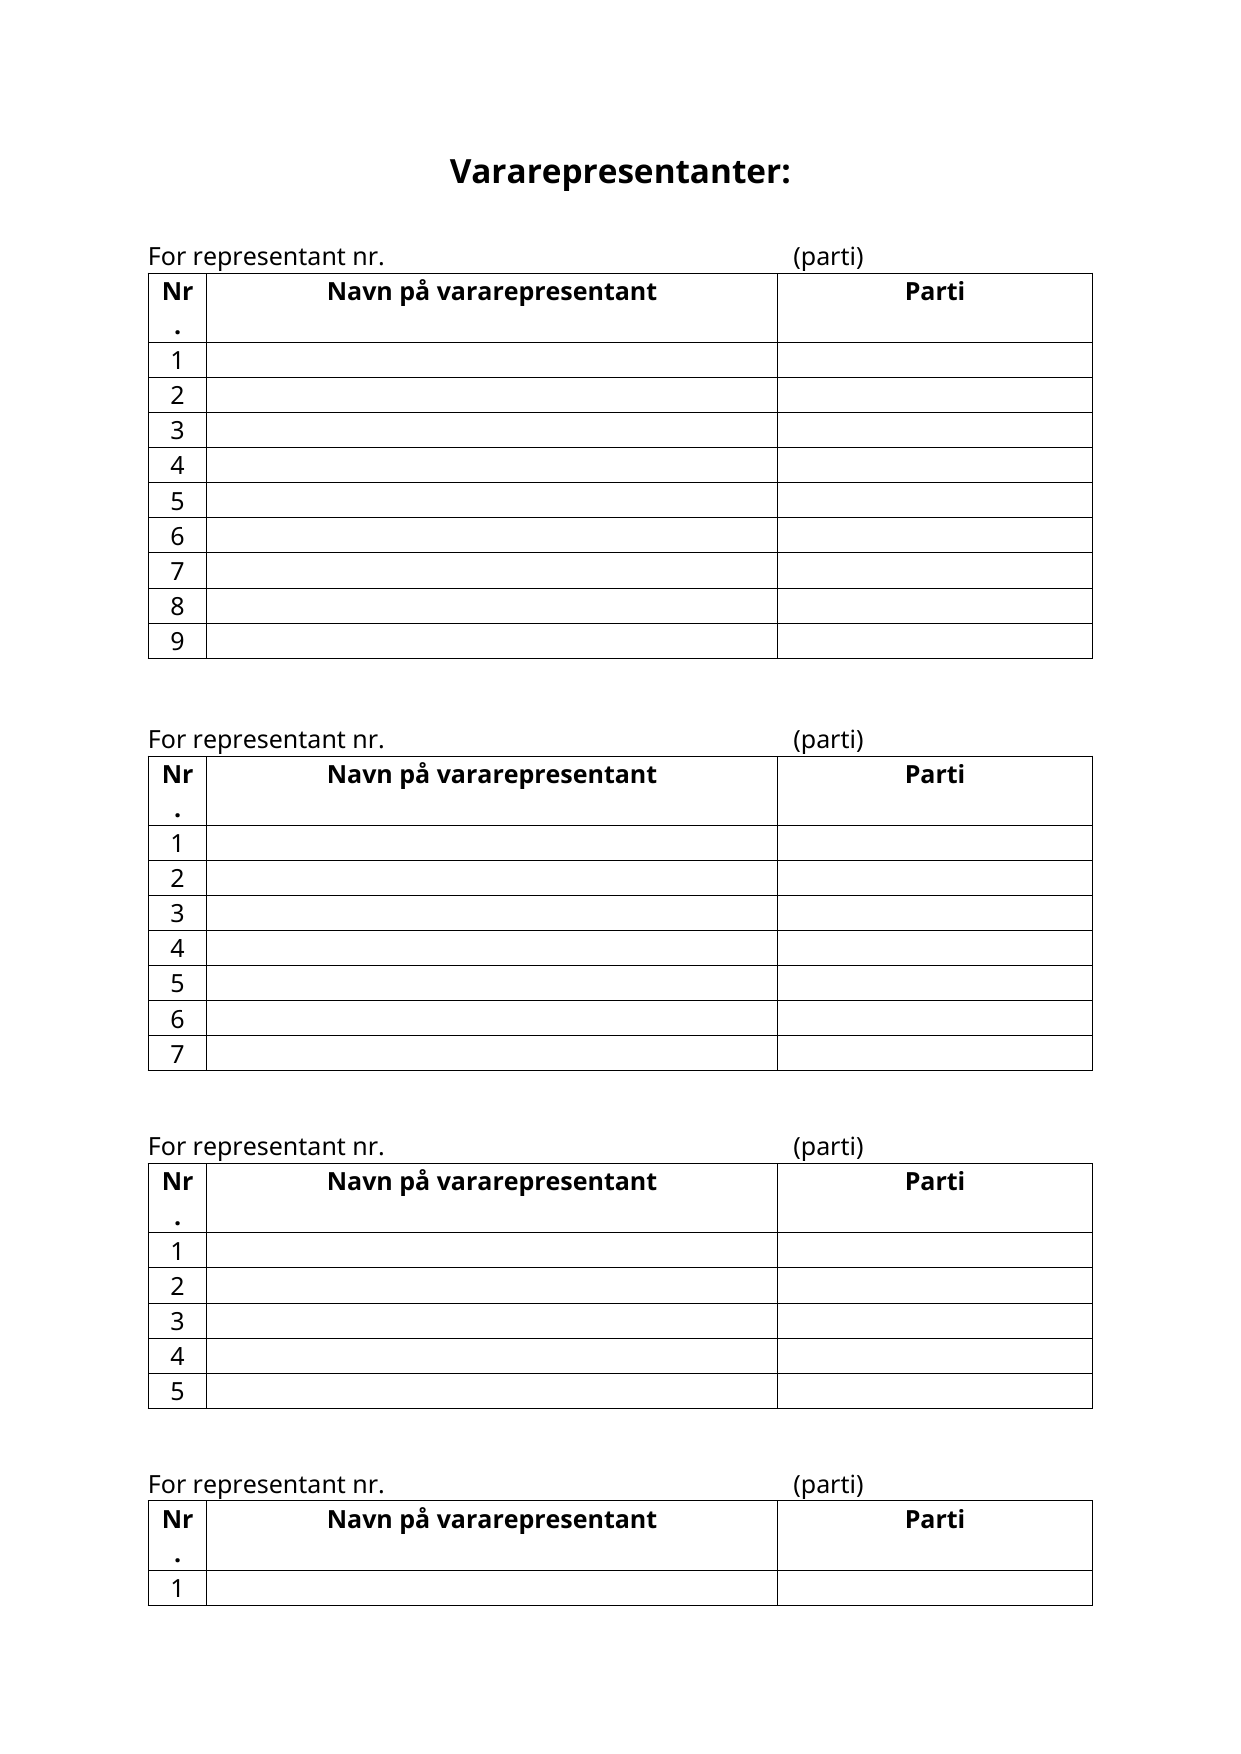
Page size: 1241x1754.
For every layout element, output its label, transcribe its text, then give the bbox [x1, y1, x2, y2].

table_cell 3 [149, 413, 206, 447]
table_cell [778, 553, 1092, 587]
table_cell [207, 589, 777, 622]
table_cell 1 [149, 343, 206, 377]
table_cell [778, 896, 1092, 930]
table_cell [778, 343, 1092, 377]
text For representant nr. (parti) [148, 238, 1093, 272]
table_cell [207, 343, 777, 377]
table_cell [207, 378, 777, 412]
table_cell [778, 1374, 1092, 1408]
table_cell 7 [149, 1036, 206, 1070]
table_cell [778, 1304, 1092, 1337]
table_cell [207, 624, 777, 658]
table_cell [778, 966, 1092, 1000]
text For representant nr. (parti) [148, 1129, 1093, 1163]
table_cell [207, 553, 777, 587]
table_cell [207, 931, 777, 965]
table_cell [778, 518, 1092, 552]
table_cell [778, 1036, 1092, 1070]
text Vararepresentanter: [148, 148, 1093, 193]
table_header Navn på vararepresentant [207, 1164, 777, 1232]
table_cell [778, 1268, 1092, 1302]
table_cell [778, 378, 1092, 412]
table_cell 4 [149, 448, 206, 482]
table_cell [207, 518, 777, 552]
table_cell 6 [149, 518, 206, 552]
table_header Parti [778, 757, 1092, 825]
table_cell 6 [149, 1001, 206, 1035]
table_cell [207, 1339, 777, 1373]
table_cell [207, 966, 777, 1000]
table_cell [207, 1304, 777, 1337]
table_cell [778, 589, 1092, 622]
table_cell [207, 826, 777, 860]
table_header Nr. [149, 1164, 206, 1232]
table_cell [207, 1268, 777, 1302]
table_cell [778, 1001, 1092, 1035]
table_cell 9 [149, 624, 206, 658]
table_header Nr. [149, 274, 206, 342]
table_header Navn på vararepresentant [207, 1501, 777, 1569]
table_cell 3 [149, 896, 206, 930]
table_cell [778, 448, 1092, 482]
table_cell [207, 448, 777, 482]
table_header Parti [778, 274, 1092, 342]
table_cell 1 [149, 1233, 206, 1267]
table_cell 5 [149, 483, 206, 517]
table_cell 7 [149, 553, 206, 587]
table_header Parti [778, 1501, 1092, 1569]
table_cell [778, 931, 1092, 965]
table_cell 8 [149, 589, 206, 622]
table_cell 4 [149, 931, 206, 965]
table_cell 2 [149, 861, 206, 895]
table_cell [778, 1571, 1092, 1604]
text For representant nr. (parti) [148, 721, 1093, 756]
table_header Navn på vararepresentant [207, 757, 777, 825]
table_cell 1 [149, 1571, 206, 1604]
table_cell [207, 896, 777, 930]
table_cell 3 [149, 1304, 206, 1337]
table_cell [207, 861, 777, 895]
table_cell 2 [149, 1268, 206, 1302]
table_cell [778, 861, 1092, 895]
table_cell 5 [149, 1374, 206, 1408]
table_cell [778, 624, 1092, 658]
table_cell [778, 413, 1092, 447]
table_cell 4 [149, 1339, 206, 1373]
table_header Parti [778, 1164, 1092, 1232]
table_header Nr. [149, 757, 206, 825]
table_cell [207, 1036, 777, 1070]
table_cell [778, 826, 1092, 860]
table_header Navn på vararepresentant [207, 274, 777, 342]
table_cell [778, 1233, 1092, 1267]
table_cell [207, 1001, 777, 1035]
text For representant nr. (parti) [148, 1466, 1093, 1500]
table_cell [778, 483, 1092, 517]
table_cell 2 [149, 378, 206, 412]
table_cell [778, 1339, 1092, 1373]
table_cell [207, 1233, 777, 1267]
table_cell [207, 413, 777, 447]
table_cell [207, 1571, 777, 1604]
table_header Nr. [149, 1501, 206, 1569]
table_cell [207, 483, 777, 517]
table_cell [207, 1374, 777, 1408]
table_cell 1 [149, 826, 206, 860]
table_cell 5 [149, 966, 206, 1000]
